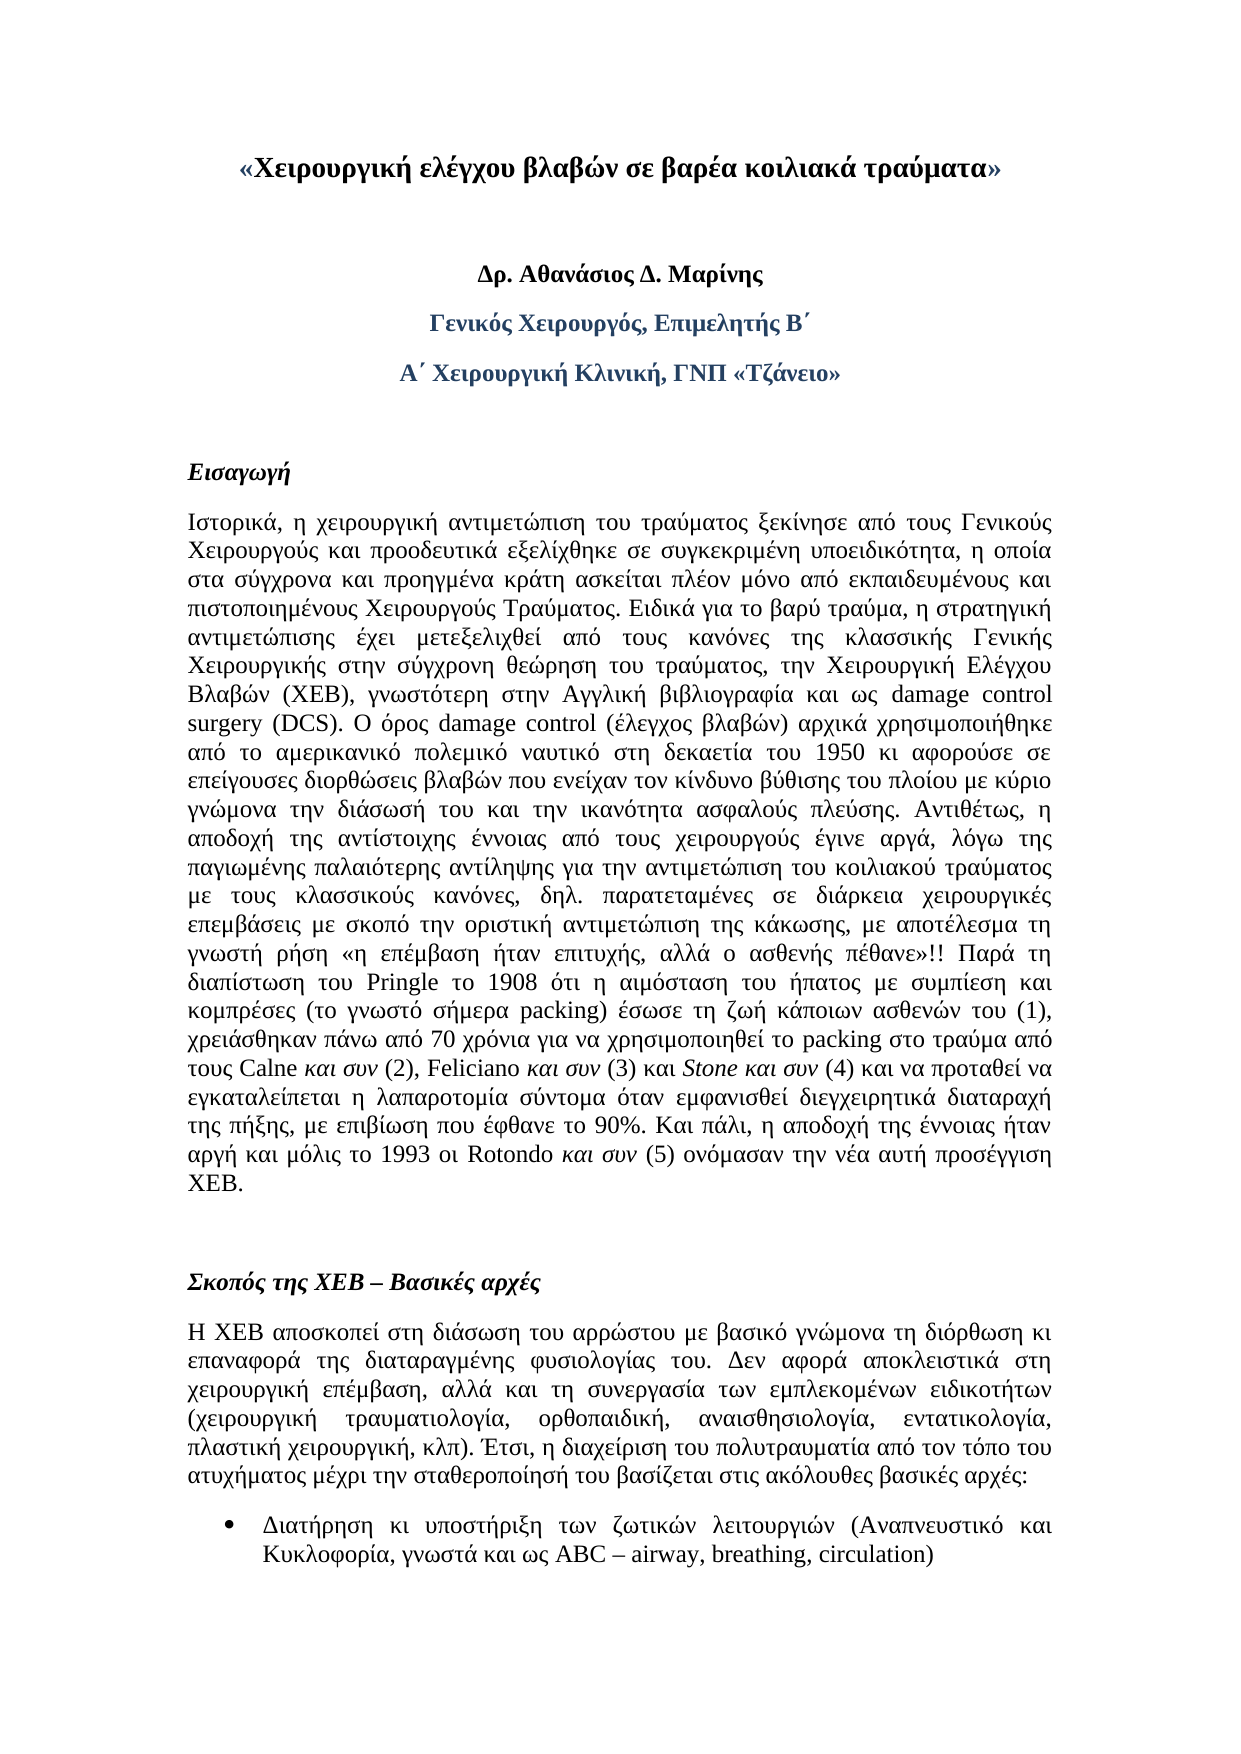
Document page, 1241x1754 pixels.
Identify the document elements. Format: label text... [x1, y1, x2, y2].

text Εισαγωγή [187, 457, 1053, 486]
text Η ΧΕΒ αποσκοπεί στη διάσωση του αρρώστου με βασικό γνώμονα τη διόρθωση κι επαναφορά της διαταραγμένης φυσιολογίας του. Δεν αφορά αποκλειστικά στη χειρουργική επέμβαση, αλλά και τη συνεργασία των εμπλεκομένων ειδικοτήτων (χειρουργική τραυματιολογία, ορθοπαιδική, αναισθησιολογία, εντατικολογία, πλαστική χειρουργική, κλπ). Έτσι, η διαχείριση του πολυτραυματία από τον τόπο του ατυχήματος μέχρι την σταθεροποίησή του βασίζεται στις ακόλουθες βασικές αρχές: [187, 1317, 1053, 1489]
text Σκοπός της ΧΕΒ – Βασικές αρχές [187, 1267, 1053, 1296]
text Ιστορικά, η χειρουργική αντιμετώπιση του τραύματος ξεκίνησε από τους Γενικούς Χειρουργούς και προοδευτικά εξελίχθηκε σε συγκεκριμένη υποειδικότητα, η οποία στα σύγχρονα και προηγμένα κράτη ασκείται πλέον μόνο από εκπαιδευμένους και πιστοποιημένους Χειρουργούς Τραύματος. Ειδικά για το βαρύ τραύμα, η στρατηγική αντιμετώπισης έχει μετεξελιχθεί από τους κανόνες της κλασσικής Γενικής Χειρουργικής στην σύγχρονη θεώρηση του τραύματος, την Χειρουργική Ελέγχου Βλαβών (ΧΕΒ), γνωστότερη στην Αγγλική βιβλιογραφία και ως damage control surgery (DCS). Ο όρος damage control (έλεγχος βλαβών) αρχικά χρησιμοποιήθηκε από το αμερικανικό πολεμικό ναυτικό στη δεκαετία του 1950 κι αφορούσε σε επείγουσες διορθώσεις βλαβών που ενείχαν τον κίνδυνο βύθισης του πλοίου με κύριο γνώμονα την διάσωσή του και την ικανότητα ασφαλούς πλεύσης. Αντιθέτως, η αποδοχή της αντίστοιχης έννοιας από τους χειρουργούς έγινε αργά, λόγω της παγιωμένης παλαιότερης αντίληψης για την αντιμετώπιση του κοιλιακού τραύματος με τους κλασσικούς κανόνες, δηλ. παρατεταμένες σε διάρκεια χειρουργικές επεμβάσεις με σκοπό την οριστική αντιμετώπιση της κάκωσης, με αποτέλεσμα τη γνωστή ρήση «η επέμβαση ήταν επιτυχής, αλλά ο ασθενής πέθανε»!! Παρά τη διαπίστωση του Pringle το 1908 ότι η αιμόσταση του ήπατος με συμπίεση και κομπρέσες (το γνωστό σήμερα packing) έσωσε τη ζωή κάποιων ασθενών του (1), χρειάσθηκαν πάνω από 70 χρόνια για να χρησιμοποιηθεί το packing στο τραύμα από τους Calne και συν (2), Feliciano και συν (3) και Stone και συν (4) και να προταθεί να εγκαταλείπεται η λαπαροτομία σύντομα όταν εμφανισθεί διεγχειρητικά διαταραχή της πήξης, με επιβίωση που έφθανε το 90%. Και πάλι, η αποδοχή της έννοιας ήταν αργή και μόλις το 1993 οι Rotondo και συν (5) ονόμασαν την νέα αυτή προσέγγιση ΧΕΒ. [187, 507, 1053, 1197]
text Δρ. Αθανάσιος Δ. Μαρίνης [187, 259, 1053, 287]
text «Χειρουργική ελέγχου βλαβών σε βαρέα κοιλιακά τραύματα» [187, 150, 1053, 183]
text Γενικός Χειρουργός, Επιμελητής Β΄ [187, 308, 1053, 337]
list Διατήρηση κι υποστήριξη των ζωτικών λειτουργιών (Αναπνευστικό και Κυκλοφορία, γνωστά και ως ABC – airway, breathing, circulation) [225, 1510, 1053, 1567]
text Α΄ Χειρουργική Κλινική, ΓΝΠ «Τζάνειο» [187, 358, 1053, 387]
